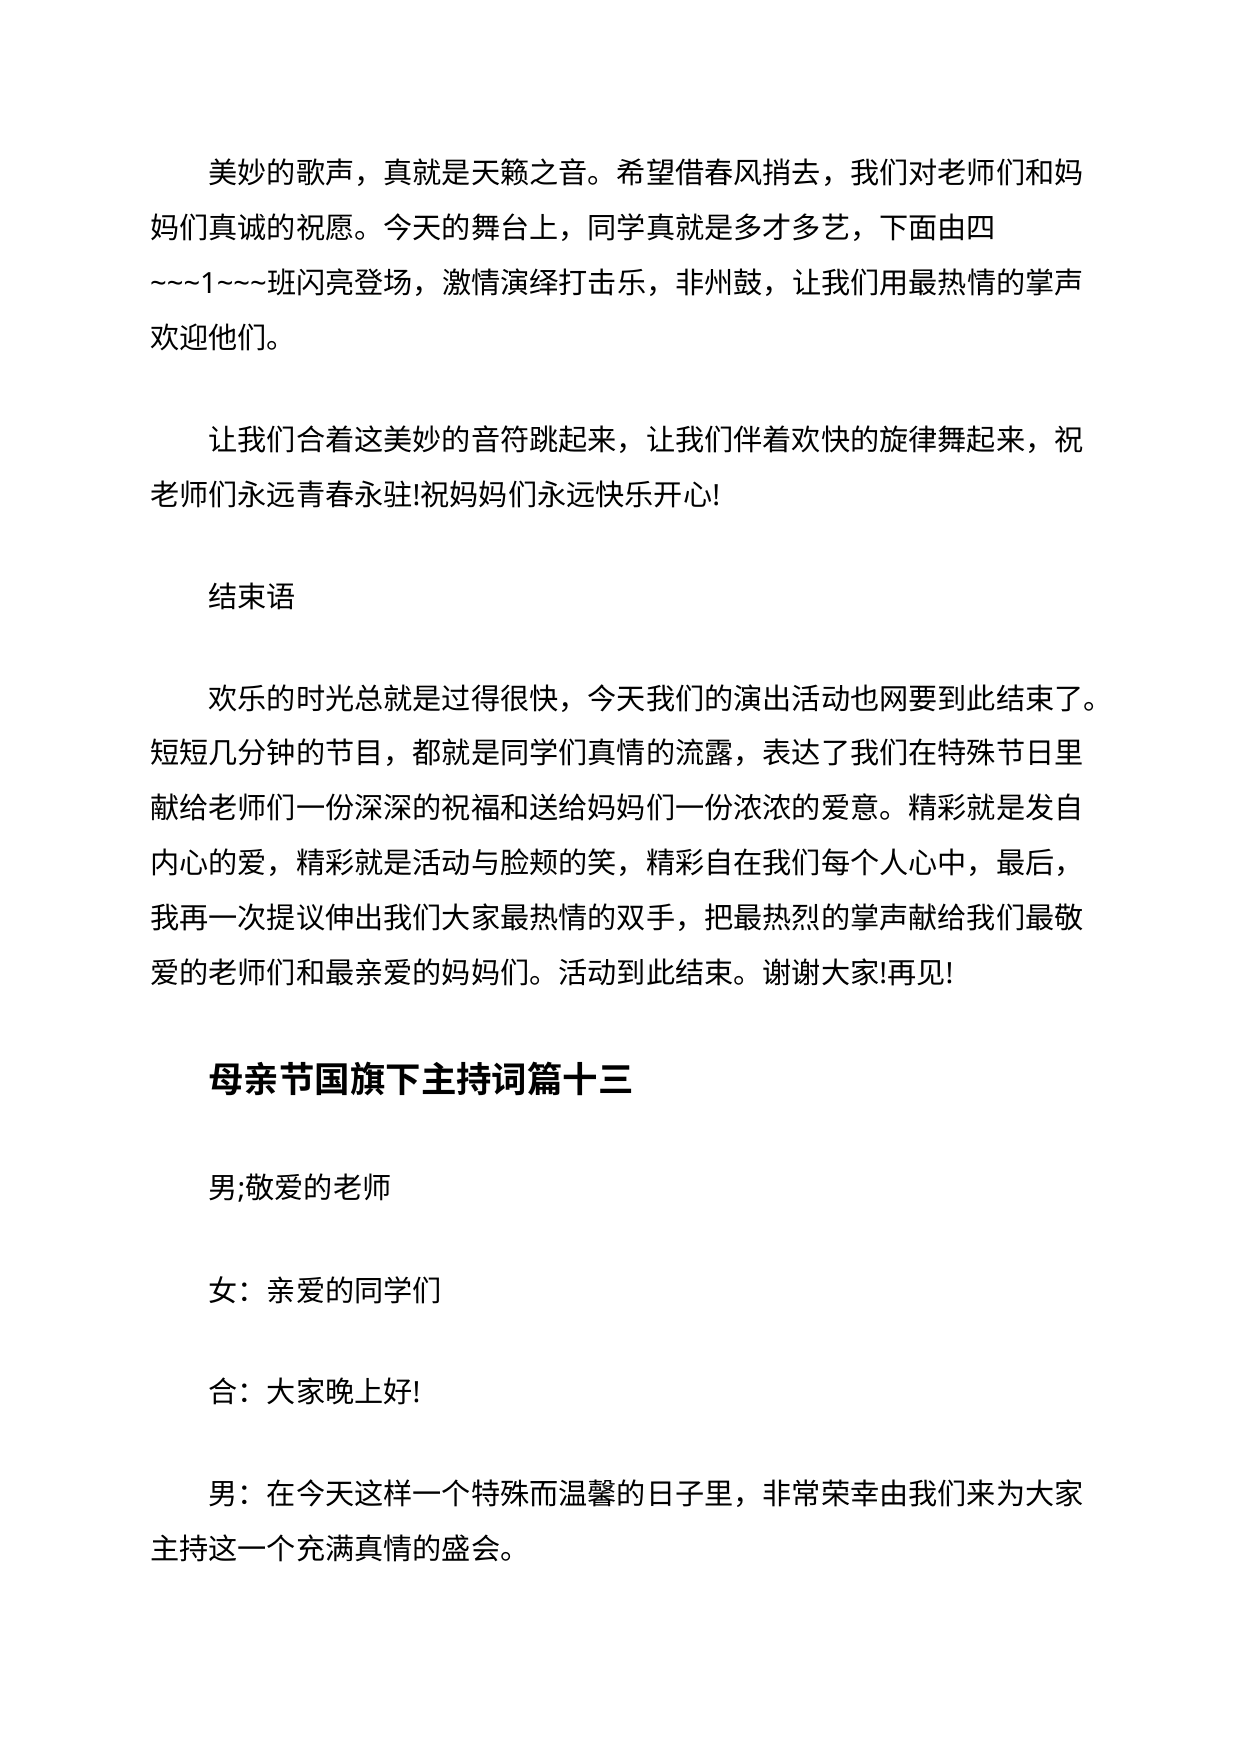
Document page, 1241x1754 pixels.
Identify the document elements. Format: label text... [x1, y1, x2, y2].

text 让我们合着这美妙的音符跳起来，让我们伴着欢快的旋律舞起来，祝老师们永远青春永驻!祝妈妈们永远快乐开心! [150, 417, 1090, 514]
text 欢乐的时光总就是过得很快，今天我们的演出活动也网要到此结束了。短短几分钟的节目，都就是同学们真情的流露，表达了我们在特殊节日里献给老师们一份深深的祝福和送给妈妈们一份浓浓的爱意。精彩就是发自内心的爱，精彩就是活动与脸颊的笑，精彩自在我们每个人心中，最后，我再一次提议伸出我们大家最热情的双手，把最热烈的掌声献给我们最敬爱的老师们和最亲爱的妈妈们。活动到此结束。谢谢大家!再见! [150, 675, 1090, 992]
text 女：亲爱的同学们 [150, 1267, 1090, 1309]
text 母亲节国旗下主持词篇十三 [150, 1052, 1090, 1103]
text 男：在今天这样一个特殊而温馨的日子里，非常荣幸由我们来为大家主持这一个充满真情的盛会。 [150, 1471, 1090, 1568]
text 结束语 [150, 573, 1090, 616]
text 美妙的歌声，真就是天籁之音。希望借春风捎去，我们对老师们和妈妈们真诚的祝愿。今天的舞台上，同学真就是多才多艺，下面由四~~~1~~~班闪亮登场，激情演绎打击乐，非州鼓，让我们用最热情的掌声欢迎他们。 [150, 150, 1090, 357]
text 合：大家晚上好! [150, 1369, 1090, 1411]
text 男;敬爱的老师 [150, 1165, 1090, 1207]
